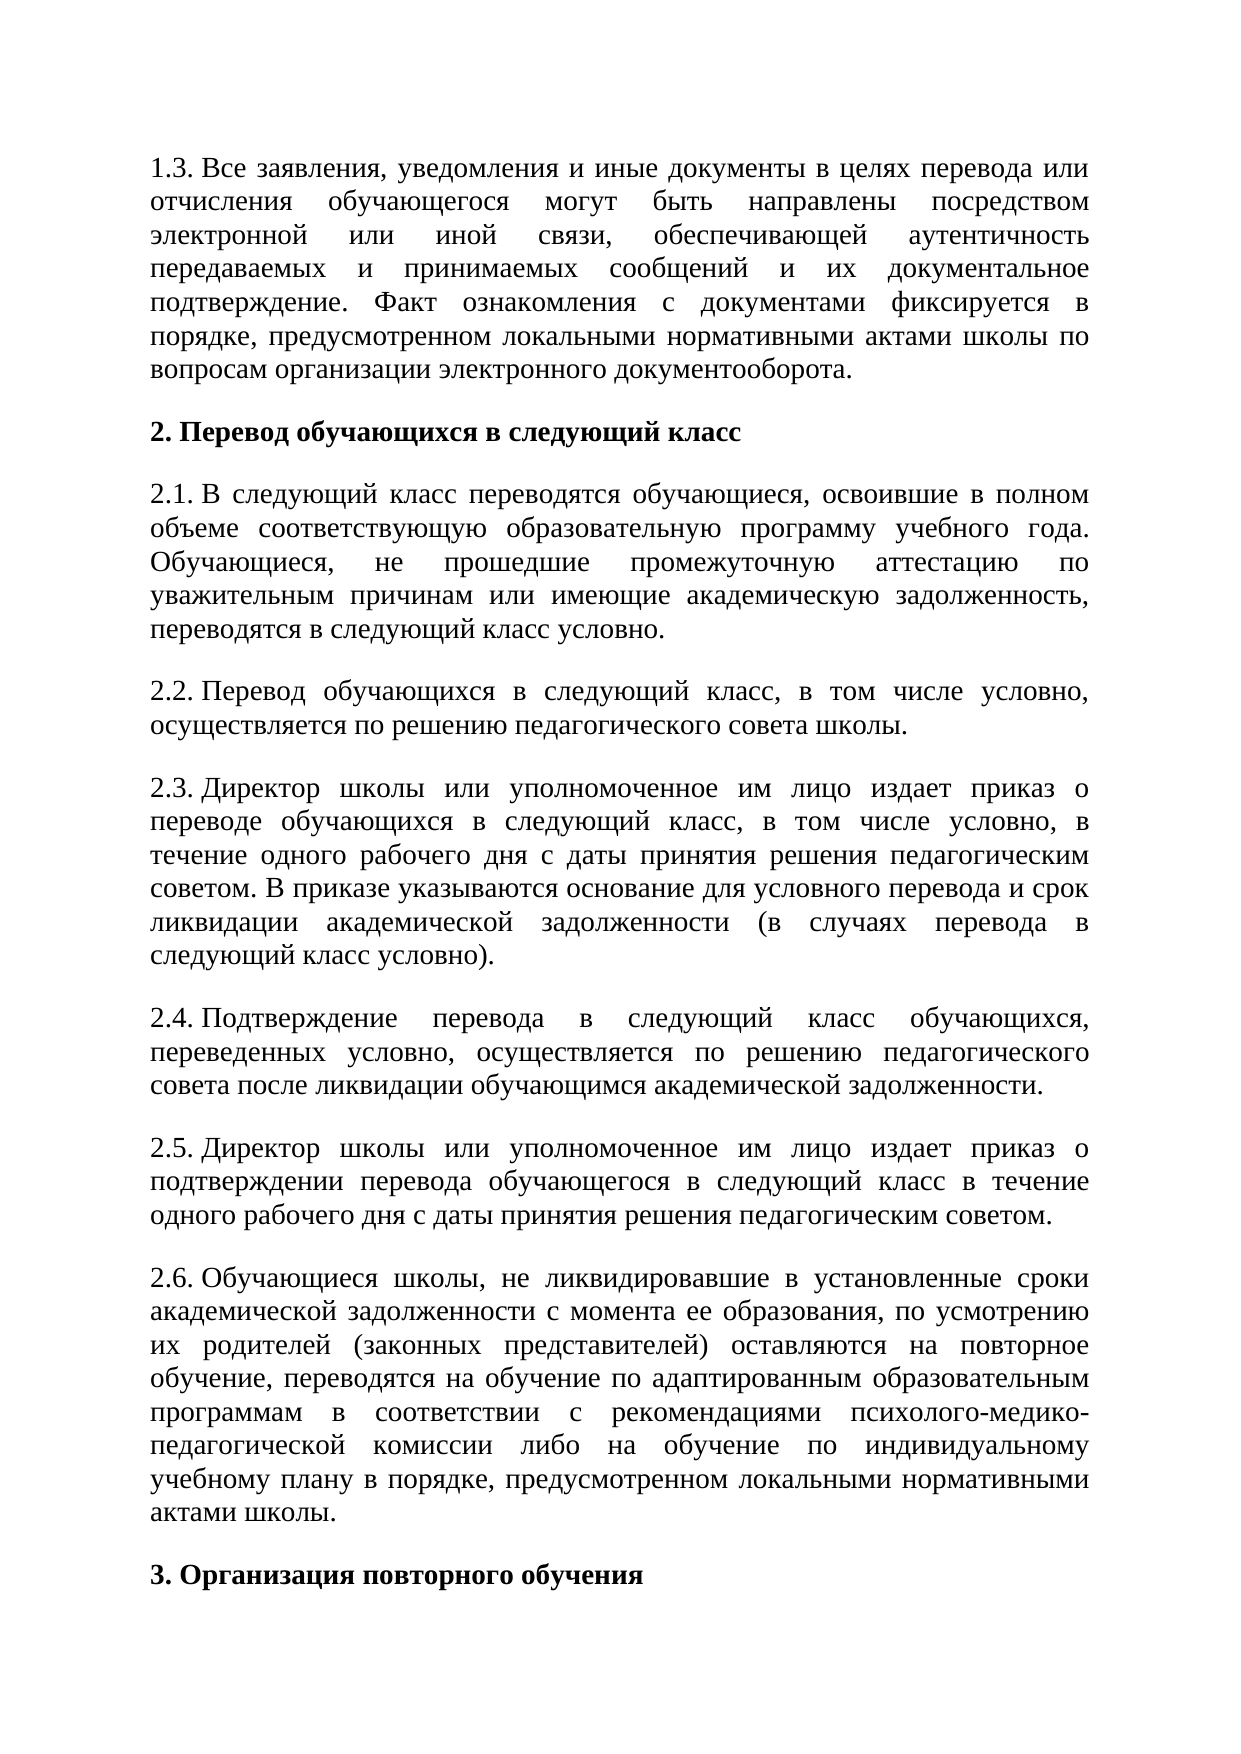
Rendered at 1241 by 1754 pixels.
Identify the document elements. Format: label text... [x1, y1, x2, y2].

text 2.3. Директор школы или уполномоченное им лицо издает приказ о переводе обучающихся в следующий класс, в том числе условно, в течение одного рабочего дня с даты принятия решения педагогическим советом. В приказе указываются основание для условного перевода и срок ликвидации академической задолженности (в случаях перевода в следующий класс условно). [150, 770, 1090, 971]
text 2.2. Перевод обучающихся в следующий класс, в том числе условно, осуществляется по решению педагогического совета школы. [150, 673, 1090, 741]
text 2.1. В следующий класс переводятся обучающиеся, освоившие в полном объеме соответствующую образовательную программу учебного года. Обучающиеся, не прошедшие промежуточную аттестацию по уважительным причинам или имеющие академическую задолженность, переводятся в следующий класс условно. [150, 477, 1090, 644]
text 2.6. Обучающиеся школы, не ликвидировавшие в установленные сроки академической задолженности с момента ее образования, по усмотрению их родителей (законных представителей) оставляются на повторное обучение, переводятся на обучение по адаптированным образовательным программам в соответствии с рекомендациями психолого-медико-педагогической комиссии либо на обучение по индивидуальному учебному плану в порядке, предусмотренном локальными нормативными актами школы. [150, 1260, 1090, 1528]
text 2. Перевод обучающихся в следующий класс [150, 414, 1090, 447]
text 2.5. Директор школы или уполномоченное им лицо издает приказ о подтверждении перевода обучающегося в следующий класс в течение одного рабочего дня с даты принятия решения педагогическим советом. [150, 1130, 1090, 1231]
text 2.4. Подтверждение перевода в следующий класс обучающихся, переведенных условно, осуществляется по решению педагогического совета после ликвидации обучающимся академической задолженности. [150, 1000, 1090, 1101]
text 3. Организация повторного обучения [150, 1557, 1090, 1591]
text 1.3. Все заявления, уведомления и иные документы в целях перевода или отчисления обучающегося могут быть направлены посредством электронной или иной связи, обеспечивающей аутентичность передаваемых и принимаемых сообщений и их документальное подтверждение. Факт ознакомления с документами фиксируется в порядке, предусмотренном локальными нормативными актами школы по вопросам организации электронного документооборота. [150, 150, 1090, 385]
